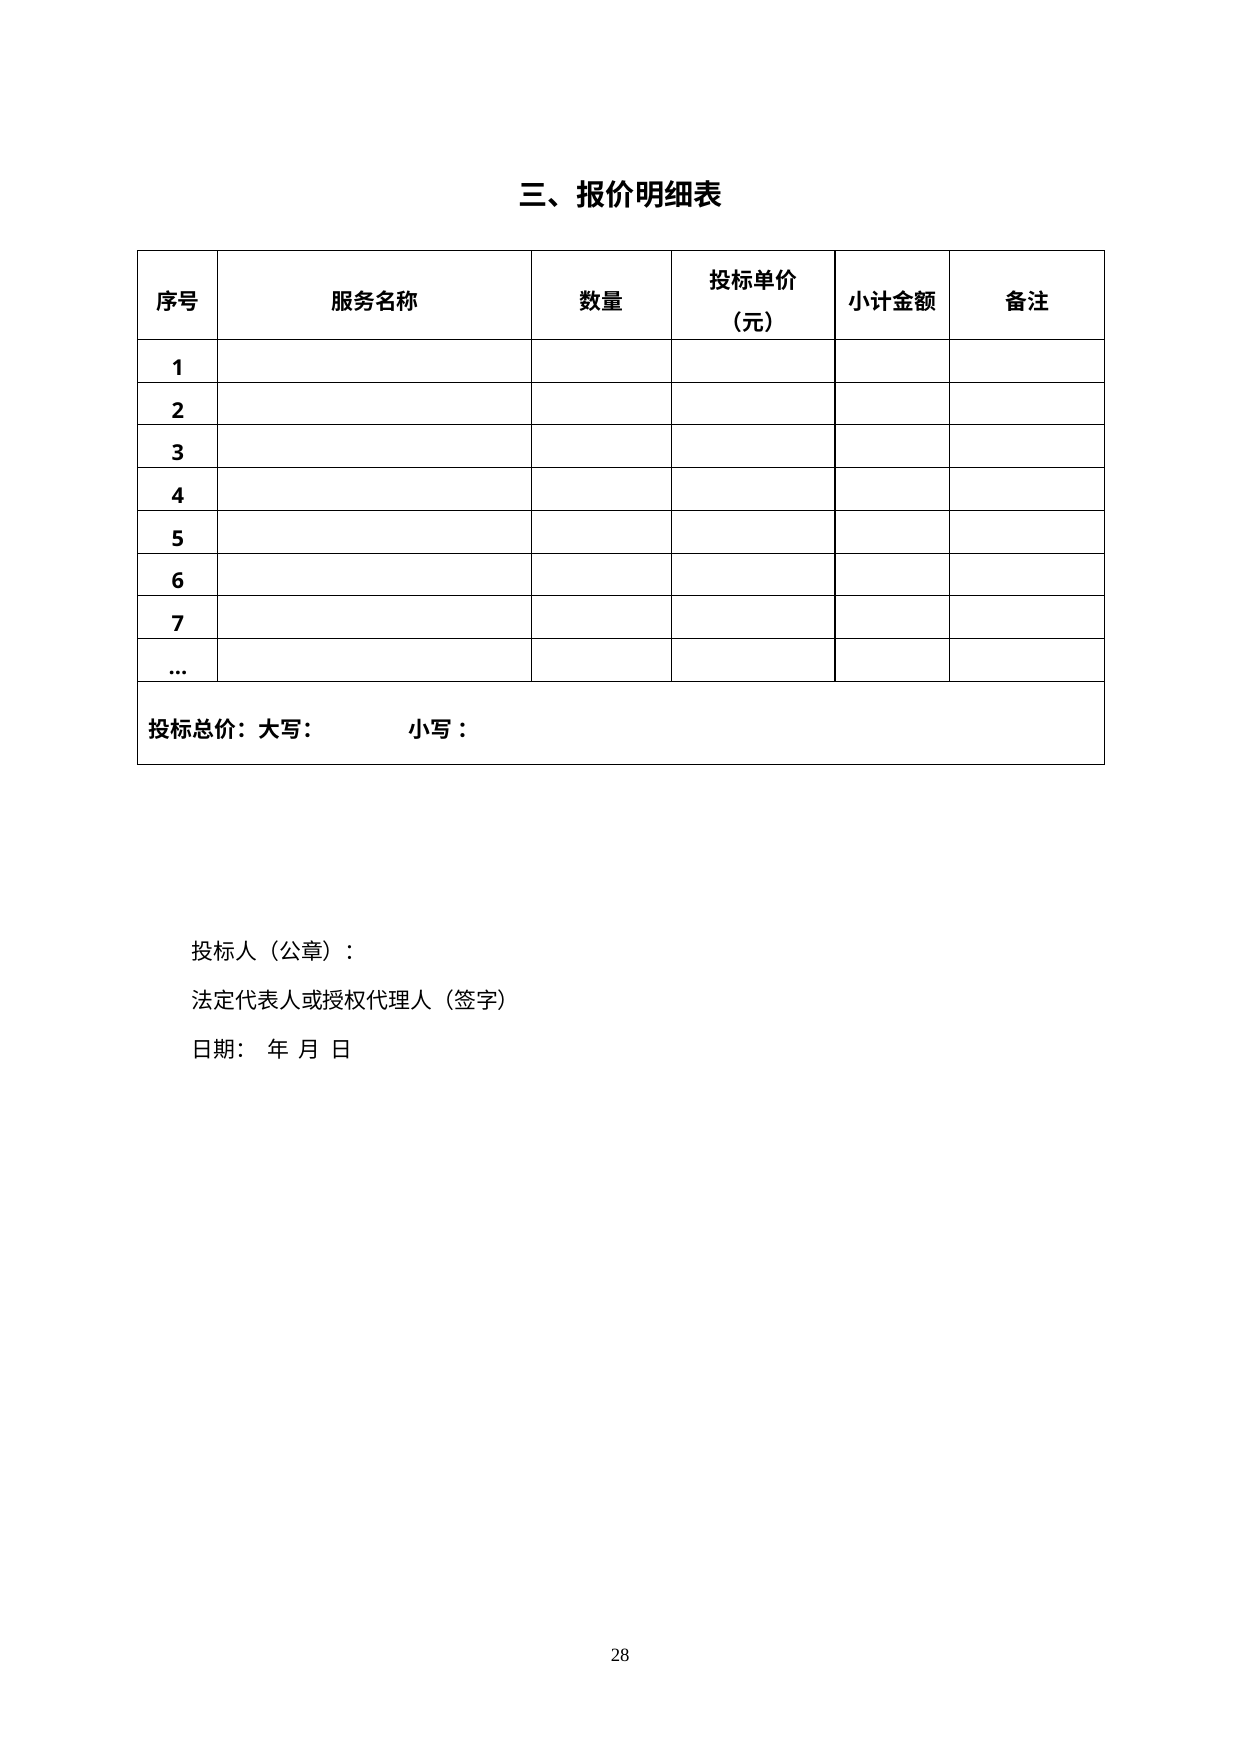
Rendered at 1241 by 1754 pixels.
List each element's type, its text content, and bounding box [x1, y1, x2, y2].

table_cell ... [138, 639, 217, 681]
table_cell [950, 596, 1104, 638]
table_header 备注 [950, 251, 1104, 339]
table_cell [836, 340, 949, 382]
table_cell [836, 425, 949, 467]
text 三、报价明细表 [148, 161, 1092, 226]
table_cell [532, 340, 671, 382]
table_header 服务名称 [218, 251, 531, 339]
table_cell [836, 554, 949, 595]
table_header 投标单价 （元） [672, 251, 834, 339]
table_header 小计金额 [836, 251, 949, 339]
table_cell 3 [138, 425, 217, 467]
table_cell 2 [138, 383, 217, 424]
table_cell 5 [138, 511, 217, 552]
table_header 序号 [138, 251, 217, 339]
table_cell [672, 340, 834, 382]
table_cell 6 [138, 554, 217, 595]
table_cell [950, 340, 1104, 382]
table_cell [672, 596, 834, 638]
table_cell [532, 596, 671, 638]
table_cell [672, 639, 834, 681]
text 投标人（公章）： [148, 934, 1092, 966]
table_cell [218, 511, 531, 552]
table_cell [950, 468, 1104, 510]
table_cell [836, 596, 949, 638]
table_cell [672, 468, 834, 510]
table_cell [672, 425, 834, 467]
table_cell [672, 511, 834, 552]
table_cell [218, 425, 531, 467]
table_cell [532, 511, 671, 552]
table_cell 1 [138, 340, 217, 382]
table_cell [532, 554, 671, 595]
table_cell [218, 340, 531, 382]
table_cell [218, 639, 531, 681]
table_cell [950, 511, 1104, 552]
table_cell [672, 554, 834, 595]
table_cell [836, 639, 949, 681]
table_cell [532, 383, 671, 424]
table_cell [218, 468, 531, 510]
text 日期： 年 月 日 [148, 1031, 1092, 1064]
table_cell [218, 383, 531, 424]
table_cell [950, 639, 1104, 681]
table_cell [950, 383, 1104, 424]
table_cell [836, 468, 949, 510]
table_cell [950, 554, 1104, 595]
table_cell [836, 511, 949, 552]
table_cell 投标总价：大写： 小写 ： [138, 682, 1104, 764]
table_cell [218, 596, 531, 638]
table_cell [532, 468, 671, 510]
table_cell [218, 554, 531, 595]
table_header 数量 [532, 251, 671, 339]
table_cell [672, 383, 834, 424]
table_cell [532, 639, 671, 681]
table_cell [950, 425, 1104, 467]
text 法定代表人或授权代理人（签字） [148, 983, 1092, 1015]
table_cell [532, 425, 671, 467]
table_cell 4 [138, 468, 217, 510]
table_cell 7 [138, 596, 217, 638]
table_cell [836, 383, 949, 424]
